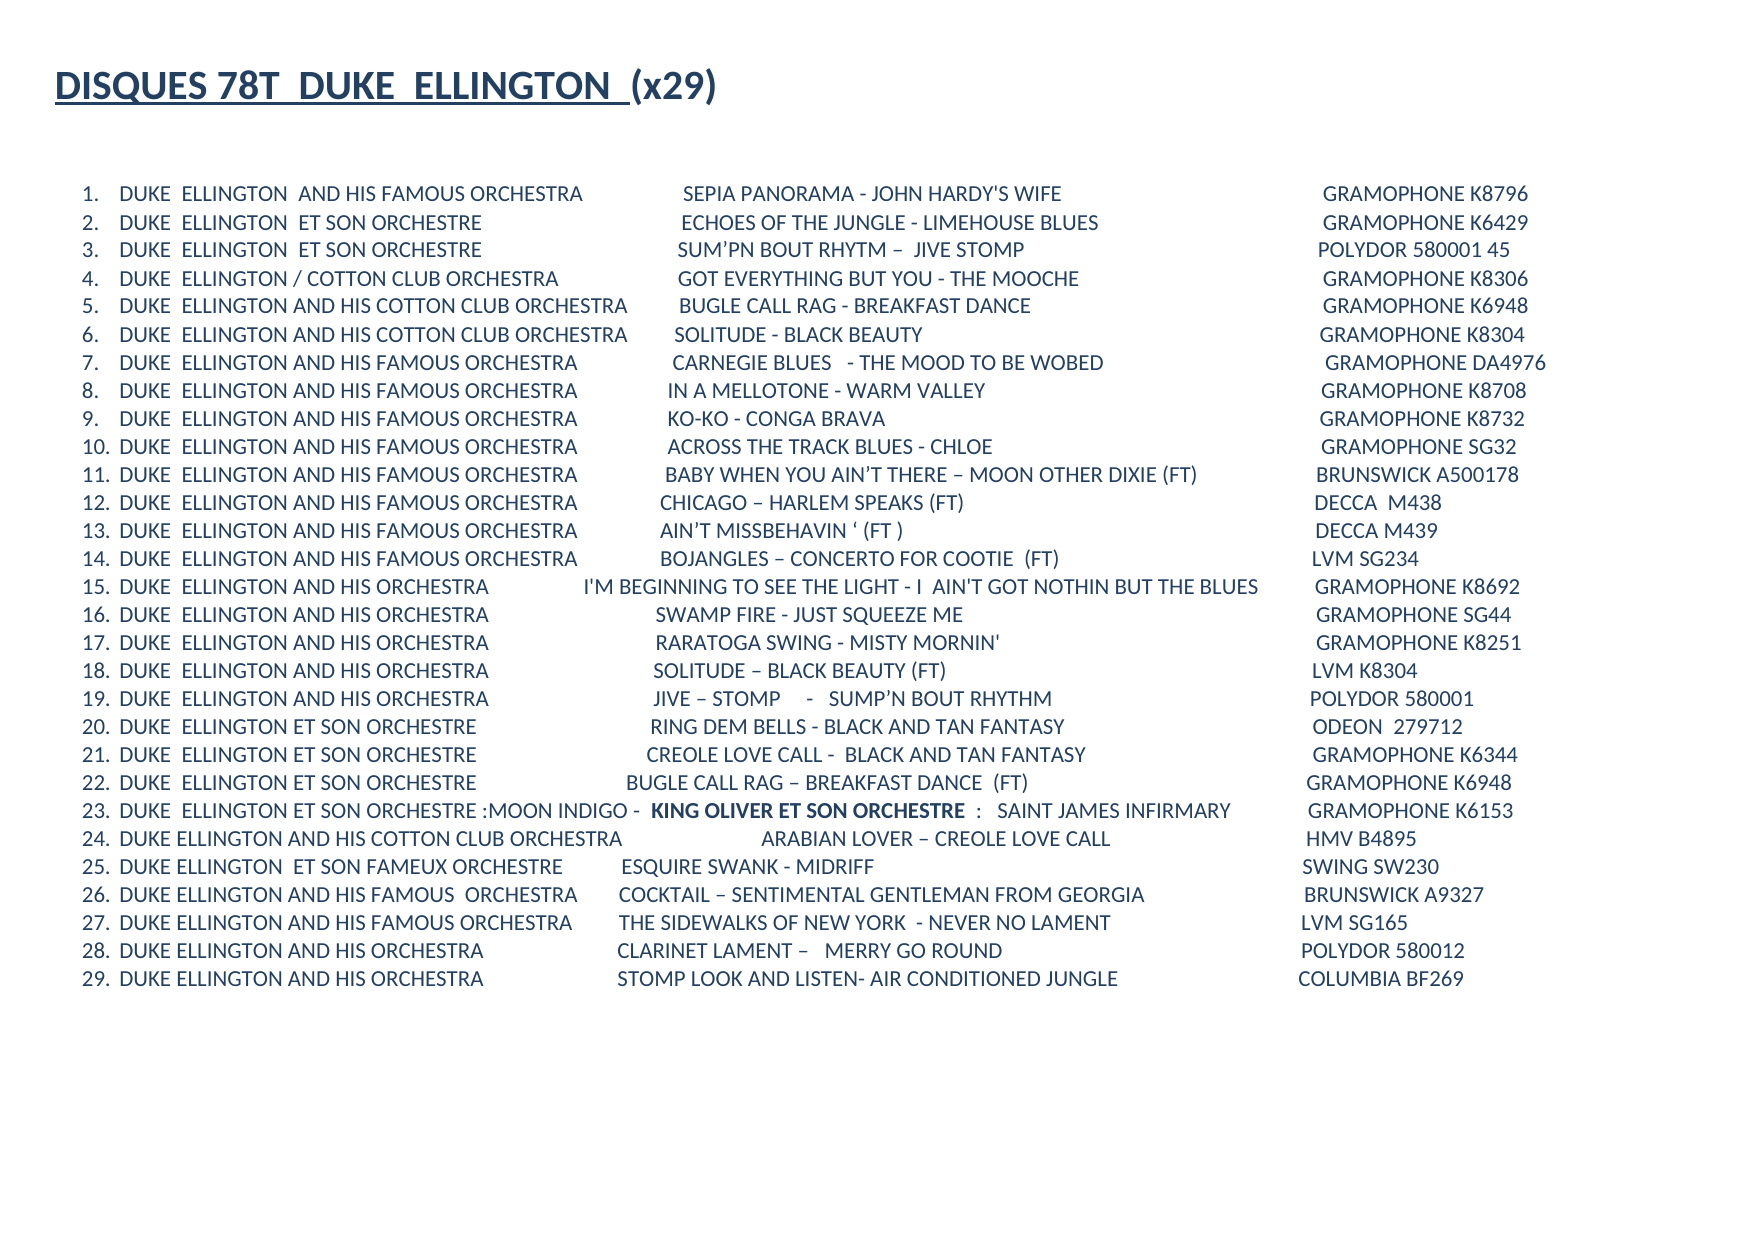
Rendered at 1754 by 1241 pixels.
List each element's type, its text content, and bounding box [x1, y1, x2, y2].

list DUKE ELLINGTON AND HIS ORCHESTRA RARATOGA SWING - MISTY MORNIN' GRAMOPHONE K8251 [82, 628, 1606, 656]
list DUKE ELLINGTON ET SON ORCHESTRE CREOLE LOVE CALL - BLACK AND TAN FANTASY GRAMOPHONE K6344 [82, 740, 1606, 768]
list DUKE ELLINGTON AND HIS COTTON CLUB ORCHESTRA ARABIAN LOVER – CREOLE LOVE CALL HMV B4895 [82, 824, 1606, 852]
list DUKE ELLINGTON ET SON ORCHESTRE BUGLE CALL RAG – BREAKFAST DANCE (FT) GRAMOPHONE K6948 [82, 768, 1606, 796]
list DUKE ELLINGTON ET SON ORCHESTRE RING DEM BELLS - BLACK AND TAN FANTASY ODEON 279712 [82, 712, 1606, 740]
list DUKE ELLINGTON AND HIS FAMOUS ORCHESTRA COCKTAIL – SENTIMENTAL GENTLEMAN FROM GEORGIA BRUNSWICK A9327 [82, 880, 1606, 908]
list DUKE ELLINGTON / COTTON CLUB ORCHESTRA GOT EVERYTHING BUT YOU - THE MOOCHE GRAMOPHONE K8306 [82, 264, 1606, 292]
list DUKE ELLINGTON AND HIS FAMOUS ORCHESTRA CARNEGIE BLUES - THE MOOD TO BE WOBED GRAMOPHONE DA4976 [82, 348, 1606, 376]
list DUKE ELLINGTON AND HIS COTTON CLUB ORCHESTRA SOLITUDE - BLACK BEAUTY GRAMOPHONE K8304 [82, 320, 1606, 348]
list DUKE ELLINGTON AND HIS FAMOUS ORCHESTRA CHICAGO – HARLEM SPEAKS (FT) DECCA M438 [82, 488, 1606, 516]
list DUKE ELLINGTON AND HIS FAMOUS ORCHESTRA AIN’T MISSBEHAVIN ‘ (FT ) DECCA M439 [82, 516, 1606, 544]
list DUKE ELLINGTON AND HIS COTTON CLUB ORCHESTRA BUGLE CALL RAG - BREAKFAST DANCE GRAMOPHONE K6948 [82, 292, 1606, 320]
list DUKE ELLINGTON AND HIS FAMOUS ORCHESTRA BABY WHEN YOU AIN’T THERE – MOON OTHER DIXIE (FT) BRUNSWICK A500178 [82, 460, 1606, 488]
list DUKE ELLINGTON AND HIS FAMOUS ORCHESTRA KO-KO - CONGA BRAVA GRAMOPHONE K8732 [82, 404, 1606, 432]
list DUKE ELLINGTON ET SON FAMEUX ORCHESTRE ESQUIRE SWANK - MIDRIFF SWING SW230 [82, 852, 1606, 880]
list DUKE ELLINGTON AND HIS FAMOUS ORCHESTRA BOJANGLES – CONCERTO FOR COOTIE (FT) LVM SG234 [82, 544, 1606, 572]
list DUKE ELLINGTON AND HIS ORCHESTRA I'M BEGINNING TO SEE THE LIGHT - I AIN'T GOT NOTHIN BUT THE BLUES GRAMOPHONE K8692 [82, 572, 1606, 600]
list DUKE ELLINGTON ET SON ORCHESTRE :MOON INDIGO - KING OLIVER ET SON ORCHESTRE : SAINT JAMES INFIRMARY GRAMOPHONE K6153 [82, 796, 1606, 824]
list DUKE ELLINGTON AND HIS FAMOUS ORCHESTRA ACROSS THE TRACK BLUES - CHLOE GRAMOPHONE SG32 [82, 432, 1606, 460]
list DUKE ELLINGTON AND HIS ORCHESTRA STOMP LOOK AND LISTEN- AIR CONDITIONED JUNGLE COLUMBIA BF269 [82, 964, 1606, 992]
list DUKE ELLINGTON AND HIS ORCHESTRA SOLITUDE – BLACK BEAUTY (FT) LVM K8304 [82, 656, 1606, 684]
list DUKE ELLINGTON ET SON ORCHESTRE ECHOES OF THE JUNGLE - LIMEHOUSE BLUES GRAMOPHONE K6429 [82, 208, 1606, 236]
list DUKE ELLINGTON AND HIS FAMOUS ORCHESTRA SEPIA PANORAMA - JOHN HARDY'S WIFE GRAMOPHONE K8796 [82, 179, 1606, 208]
list DUKE ELLINGTON AND HIS ORCHESTRA SWAMP FIRE - JUST SQUEEZE ME GRAMOPHONE SG44 [82, 600, 1606, 628]
list DUKE ELLINGTON AND HIS ORCHESTRA CLARINET LAMENT – MERRY GO ROUND POLYDOR 580012 [82, 936, 1606, 964]
list DUKE ELLINGTON AND HIS FAMOUS ORCHESTRA IN A MELLOTONE - WARM VALLEY GRAMOPHONE K8708 [82, 376, 1606, 404]
list DUKE ELLINGTON AND HIS FAMOUS ORCHESTRA THE SIDEWALKS OF NEW YORK - NEVER NO LAMENT LVM SG165 [82, 908, 1606, 936]
list DUKE ELLINGTON AND HIS ORCHESTRA JIVE – STOMP - SUMP’N BOUT RHYTHM POLYDOR 580001 [82, 684, 1606, 712]
list DUKE ELLINGTON ET SON ORCHESTRE SUM’PN BOUT RHYTM – JIVE STOMP POLYDOR 580001 45 [82, 236, 1606, 264]
text DISQUES 78T DUKE ELLINGTON (x29) [44, 59, 1606, 110]
